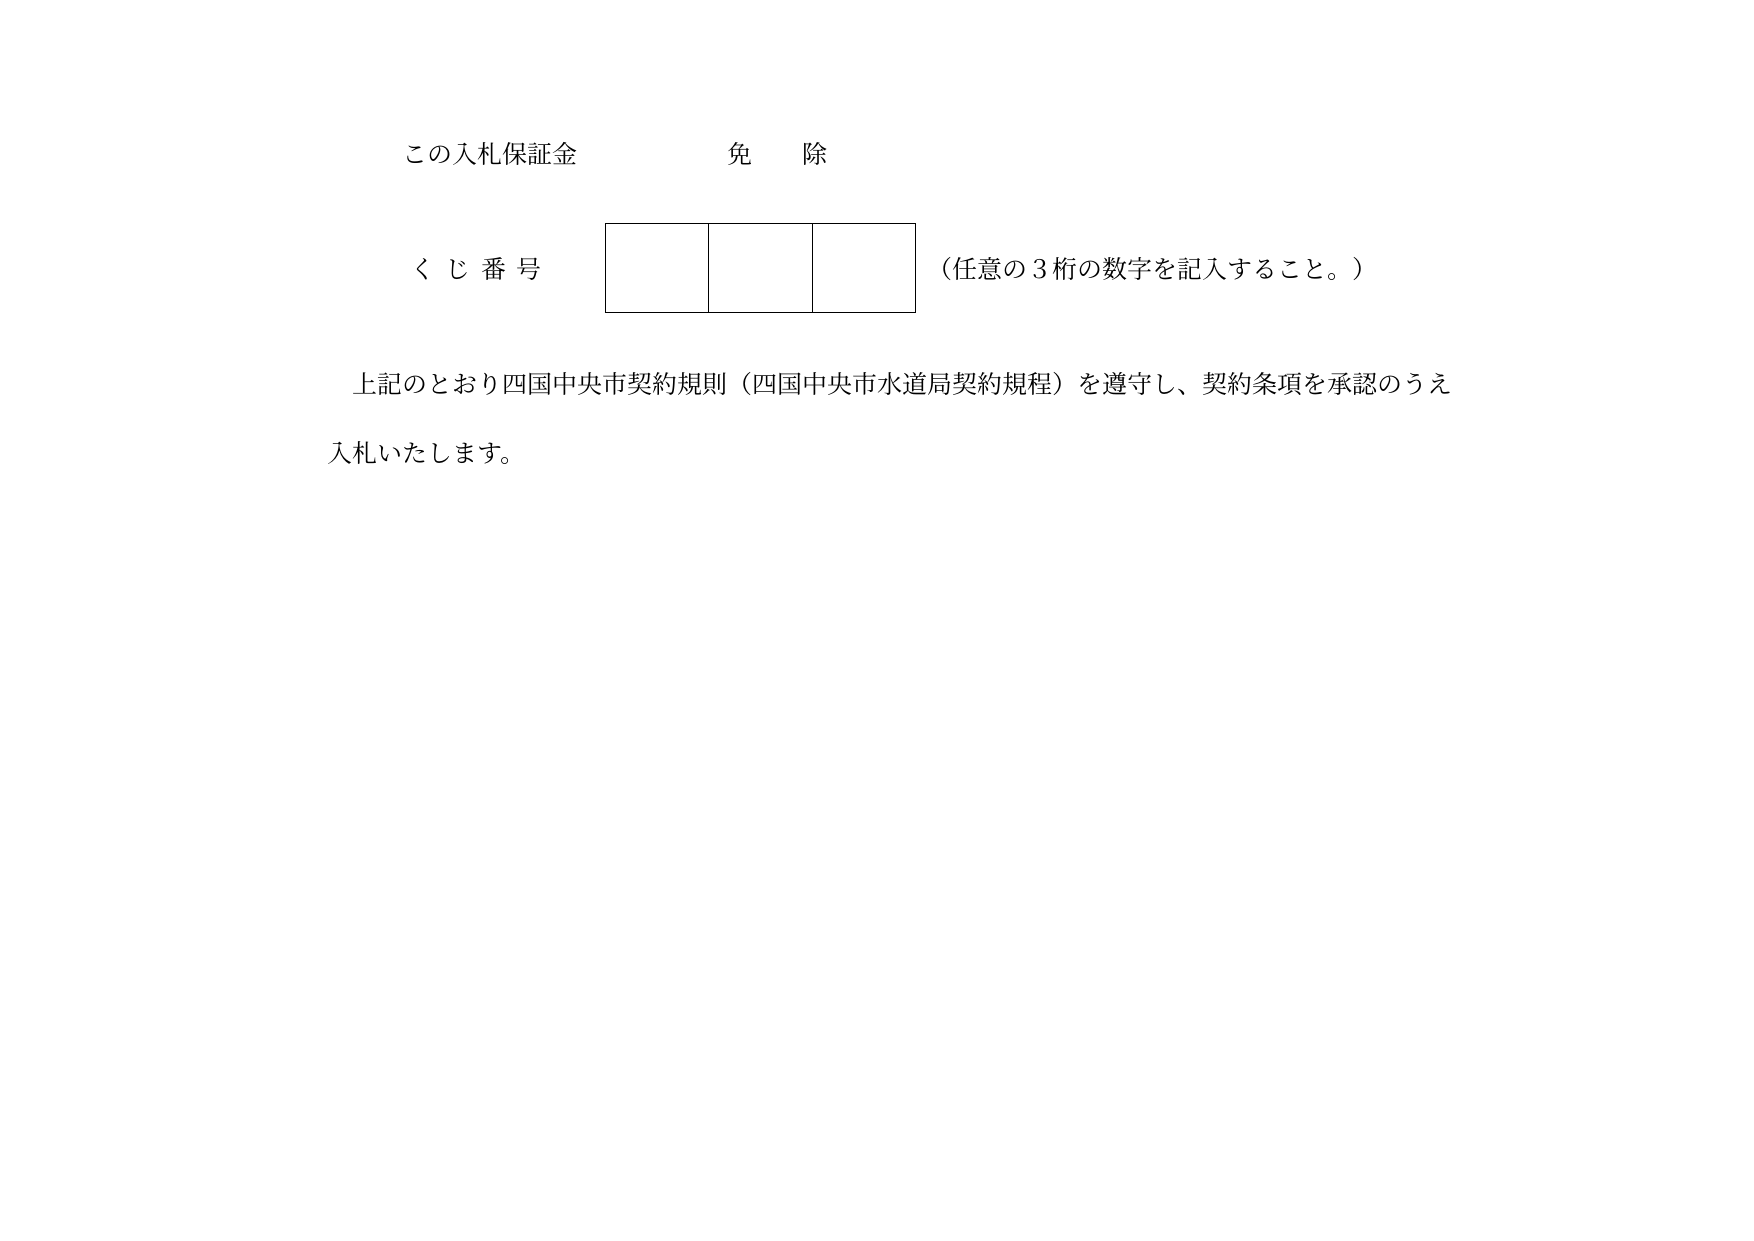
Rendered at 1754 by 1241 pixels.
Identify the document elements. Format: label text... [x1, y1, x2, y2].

text 上記のとおり四国中央市契約規則（四国中央市水道局契約規程）を遵守し、契約条項を承認のうえ [177, 348, 1577, 417]
table_header [606, 224, 708, 312]
text 入札いたします。 [177, 417, 1577, 486]
table_header くじ番号 [399, 223, 605, 312]
table_header [709, 224, 812, 312]
table_header （任意の３桁の数字を記入すること。） [916, 223, 1417, 312]
table_header [813, 224, 915, 312]
text この入札保証金 免 除 [177, 119, 1577, 188]
